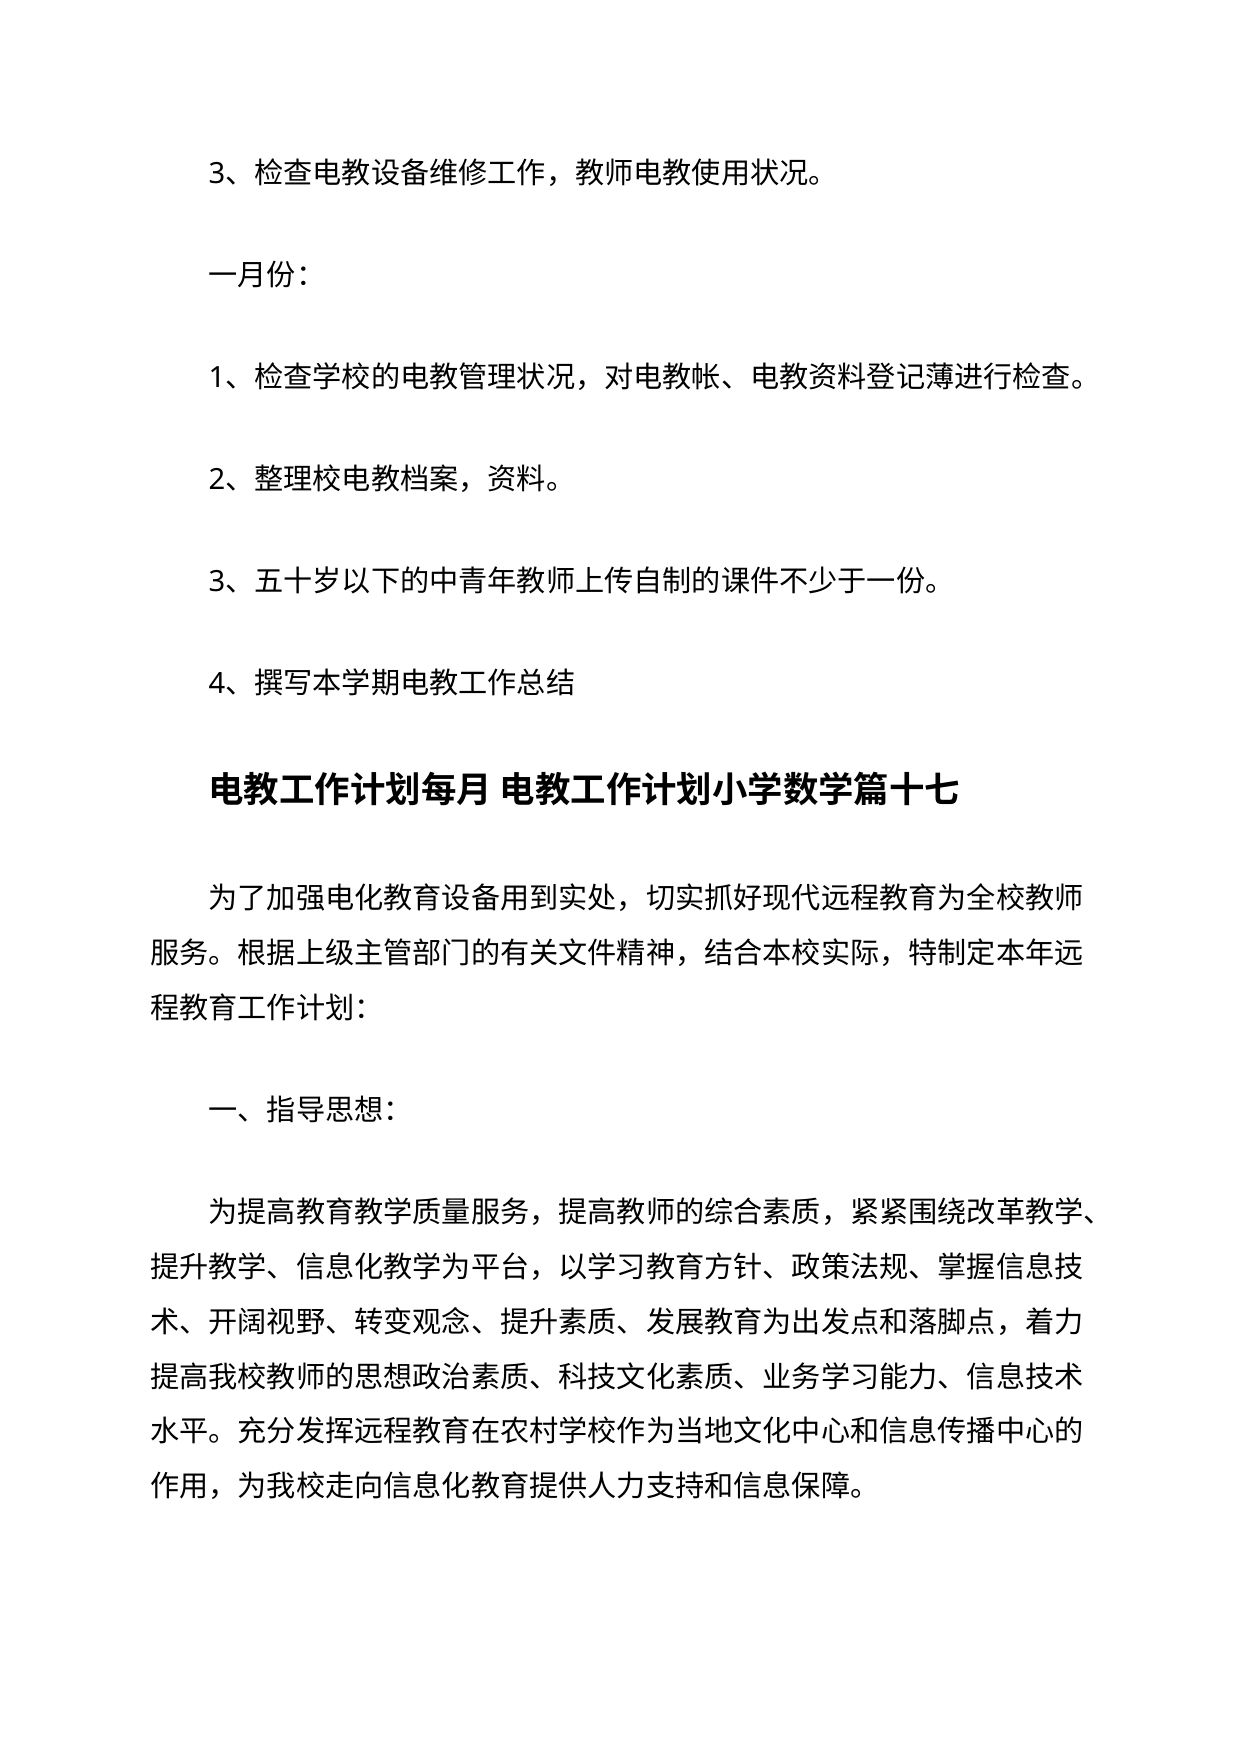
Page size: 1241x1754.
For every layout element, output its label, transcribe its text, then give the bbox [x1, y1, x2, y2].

text 2、整理校电教档案，资料。 [150, 456, 1090, 498]
text 1、检查学校的电教管理状况，对电教帐、电教资料登记薄进行检查。 [150, 354, 1090, 396]
text 3、检查电教设备维修工作，教师电教使用状况。 [150, 150, 1090, 192]
text 电教工作计划每月 电教工作计划小学数学篇十七 [150, 762, 1090, 813]
text 一、指导思想： [150, 1087, 1090, 1129]
text 3、五十岁以下的中青年教师上传自制的课件不少于一份。 [150, 558, 1090, 600]
text 一月份： [150, 252, 1090, 294]
text 为了加强电化教育设备用到实处，切实抓好现代远程教育为全校教师服务。根据上级主管部门的有关文件精神，结合本校实际，特制定本年远程教育工作计划： [150, 875, 1090, 1027]
text 为提高教育教学质量服务，提高教师的综合素质，紧紧围绕改革教学、提升教学、信息化教学为平台，以学习教育方针、政策法规、掌握信息技术、开阔视野、转变观念、提升素质、发展教育为出发点和落脚点，着力提高我校教师的思想政治素质、科技文化素质、业务学习能力、信息技术水平。充分发挥远程教育在农村学校作为当地文化中心和信息传播中心的作用，为我校走向信息化教育提供人力支持和信息保障。 [150, 1188, 1090, 1505]
text 4、撰写本学期电教工作总结 [150, 660, 1090, 702]
